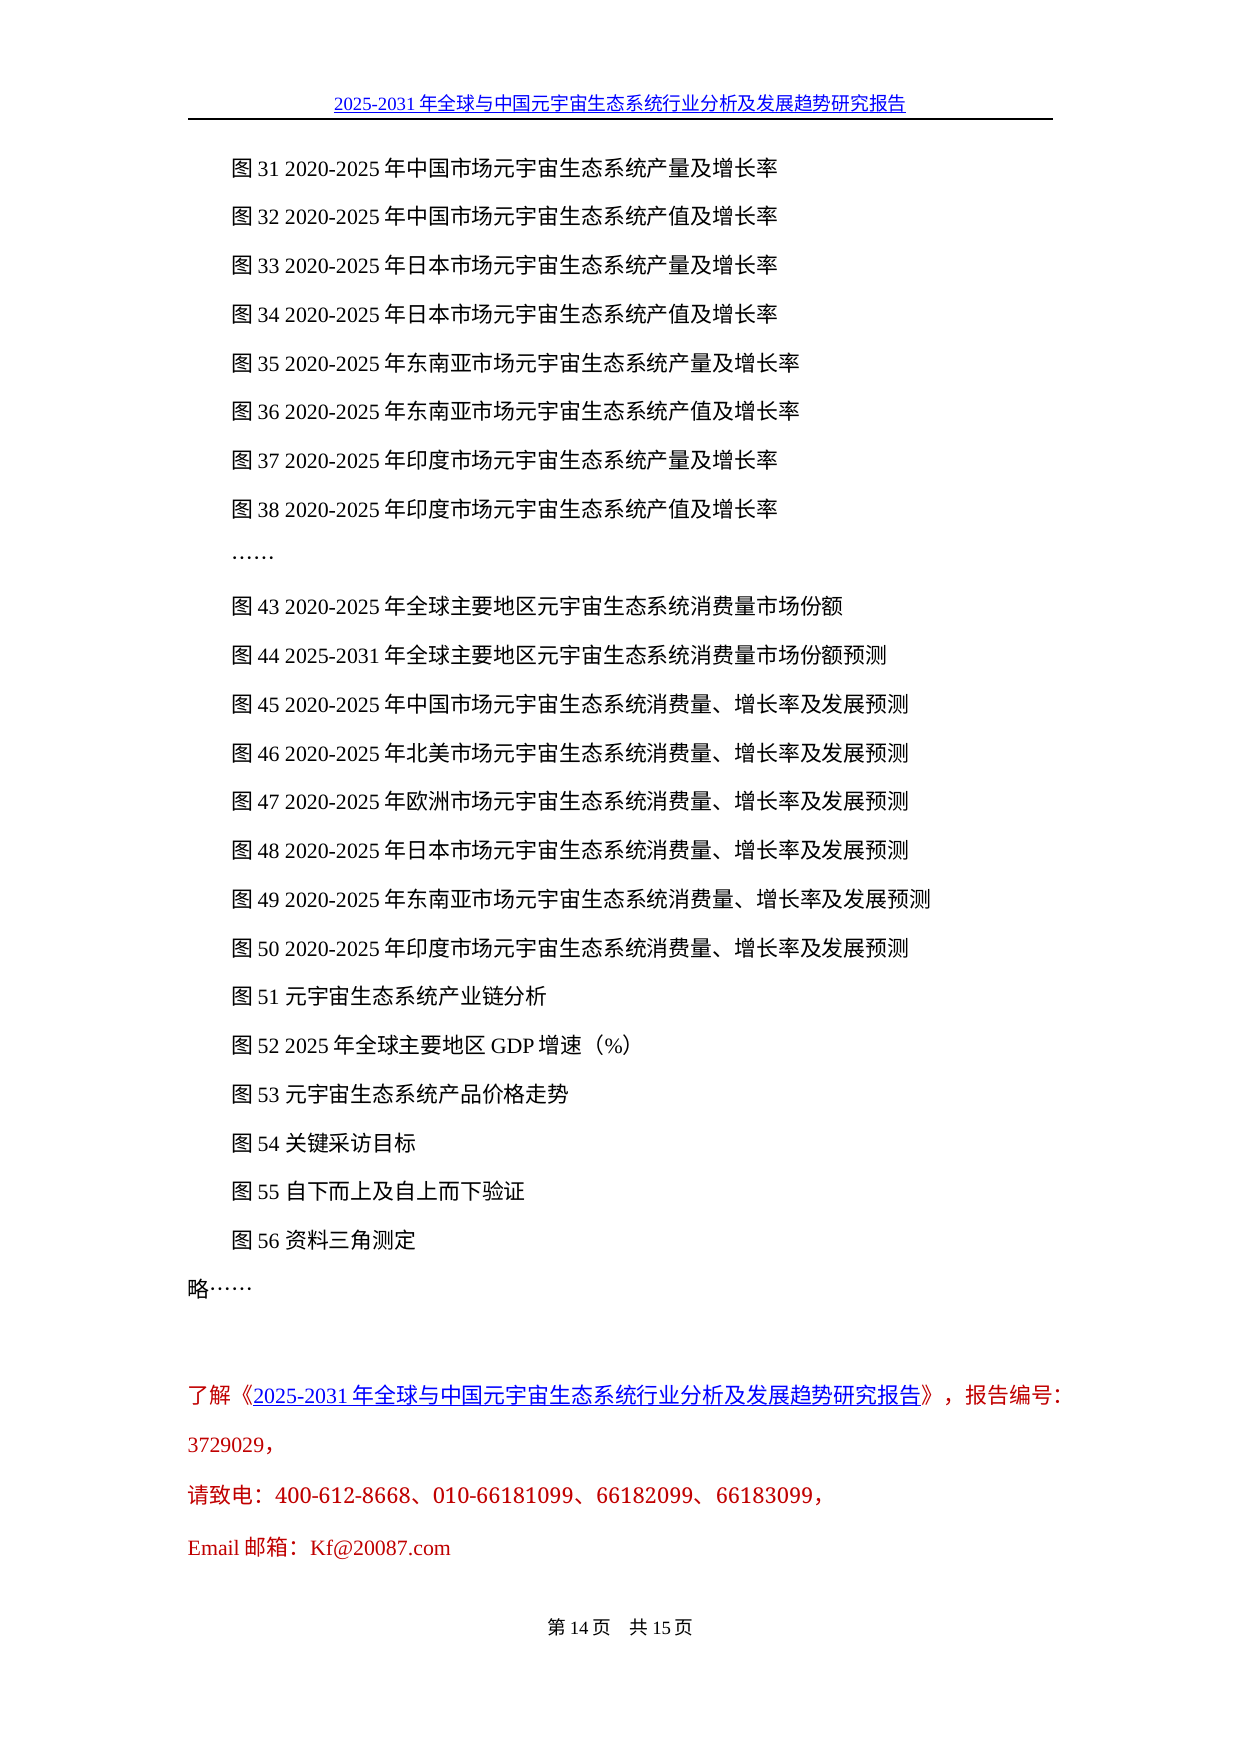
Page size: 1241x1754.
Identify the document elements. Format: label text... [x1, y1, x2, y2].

text 请致电：400-612-8668、010-66181099、66182099、66183099， [187, 1478, 1053, 1511]
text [187, 150, 1053, 1304]
text Email邮箱：Kf@20087.com [187, 1530, 1053, 1562]
text 了解《2025-2031年全球与中国元宇宙生态系统行业分析及发展趋势研究报告》，报告编号：3729029， [187, 1378, 1053, 1459]
